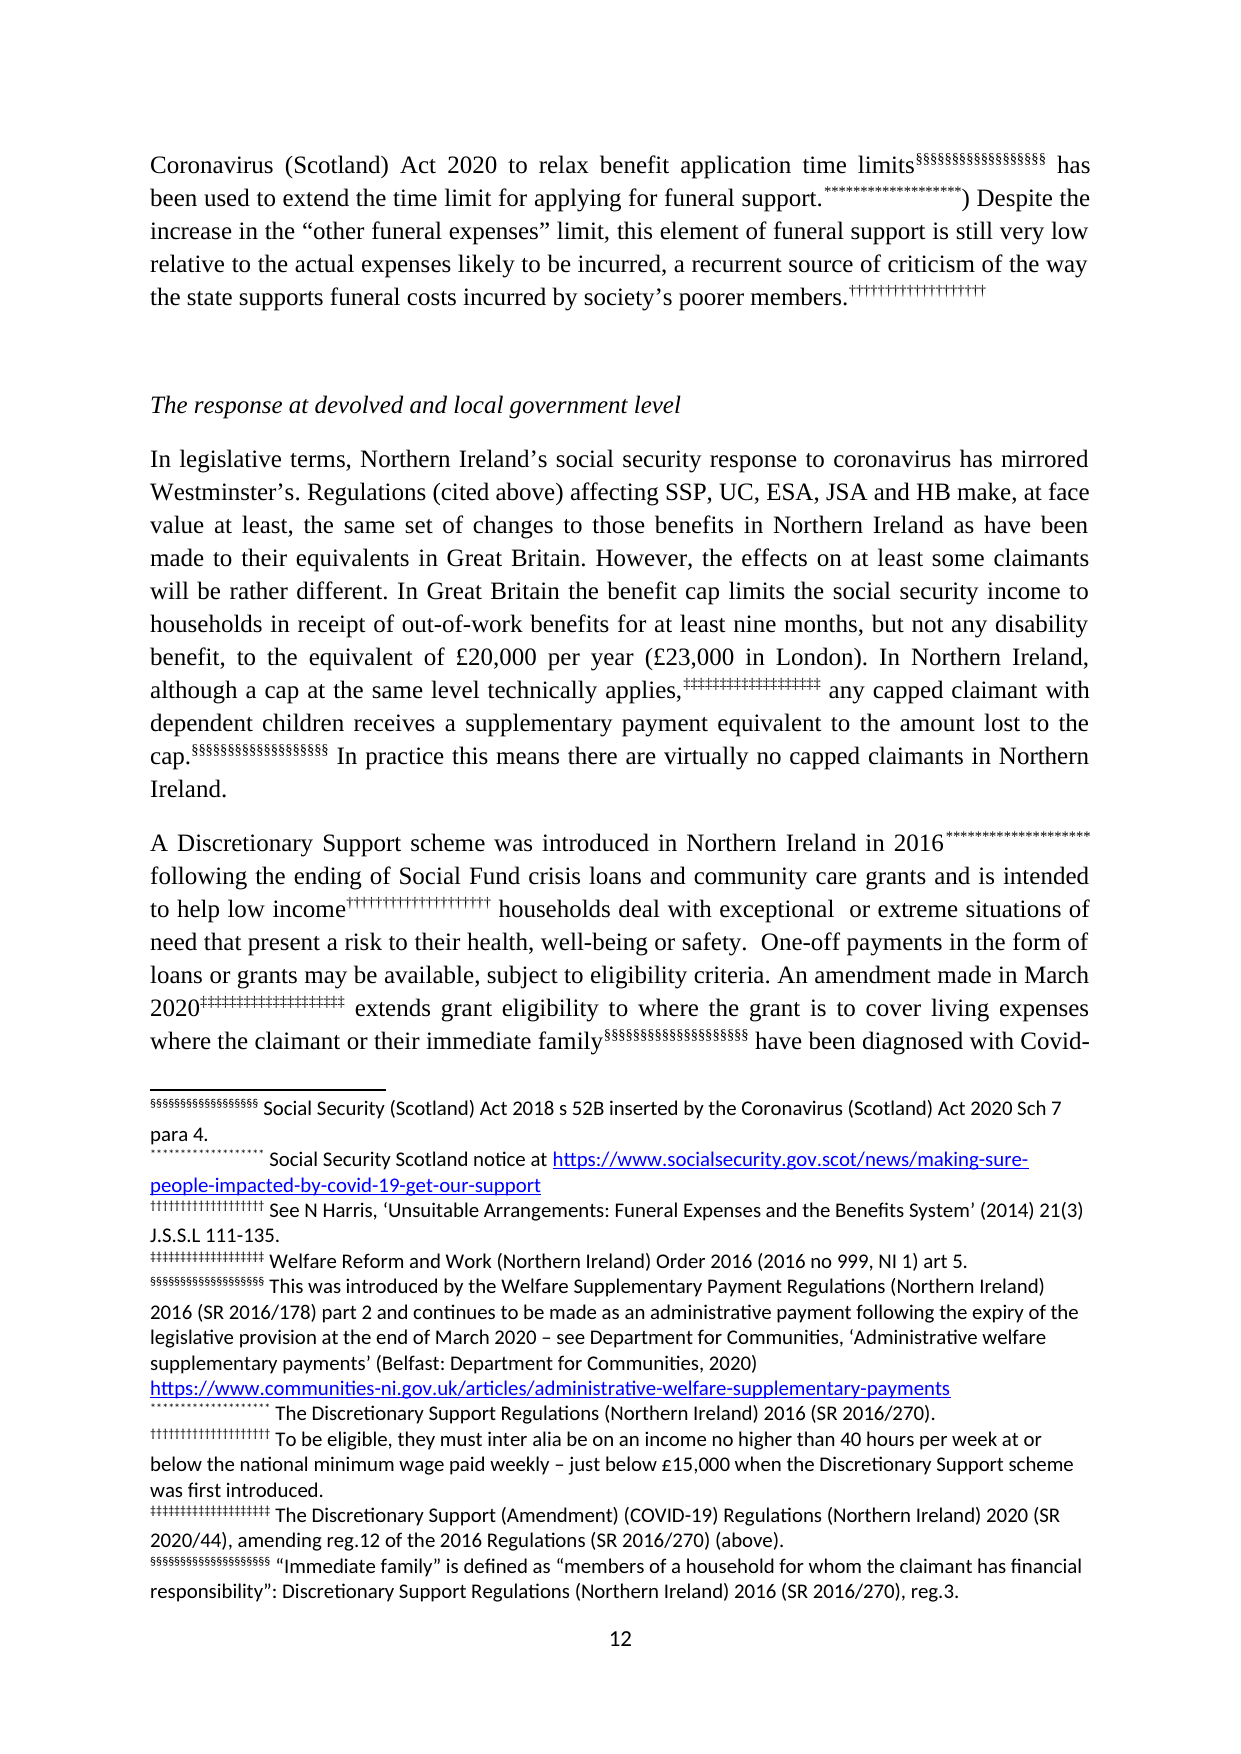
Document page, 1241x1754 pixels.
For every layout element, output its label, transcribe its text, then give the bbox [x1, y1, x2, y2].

text In legislative terms, Northern Ireland’s social security response to coronavirus has mirrored Westminster’s. Regulations (cited above) affecting SSP, UC, ESA, JSA and HB make, at face value at least, the same set of changes to those benefits in Northern Ireland as have been made to their equivalents in Great Britain. However, the effects on at least some claimants will be rather different. In Great Britain the benefit cap limits the social security income to households in receipt of out-of-work benefits for at least nine months, but not any disability benefit, to the equivalent of £20,000 per year (£23,000 in London). In Northern Ireland, although a cap at the same level technically applies, any capped claimant with dependent children receives a supplementary payment equivalent to the amount lost to the cap. In practice this means there are virtually no capped claimants in Northern Ireland. [150, 444, 1090, 803]
text A Discretionary Support scheme was introduced in Northern Ireland in 2016 following the ending of Social Fund crisis loans and community care grants and is intended to help low income households deal with exceptional or extreme situations of need that present a risk to their health, well-being or safety. One-off payments in the form of loans or grants may be available, subject to eligibility criteria. An amendment made in March 2020 extends grant eligibility to where the grant is to cover living expenses where the claimant or their immediate family have been diagnosed with Covid-19 or advised to self-isolate in accordance with the official public health guidance. In normal circumstances, claimants could receive one Discretionary Support non-repayable grant in a 12-month period – in the current crisis, provision has been made to allow more than one grant to be paid. The scheme has recently been extended to full-time students who are facing hardship as a direct result of Covid-19. Also in response to Covid-19, the threshold income above which there is no eligibility for discretionary support was raised in April 2020 by 12.5% from £18,137 to £20,405. [150, 828, 1090, 1054]
text The response at devolved and local government level [150, 390, 1090, 418]
text It has taken the coronavirus pandemic finally to precipitate an increase in the element of the Social Fund funeral expenses payment that covers “other funeral expenses”. This element is intended to cover expenses, such as funeral director’s fees, car hire and flowers, that do not fall within one of the prescribed categories of expense, such as the cost of a new burial plot, burial or cremation fees or medical certification, that are covered in full (subject however to any deductions that fall to be made due for example to the deceased’s assets or certain benefit arrears which were payable to the deceased at the date of death). The “other funeral expenses” element was increased from £600 to £700 in 2003 and has remained at that level ever since. The new limit is £1,000 and came into effect on 8 April 2020 in England and Wales and in Northern Ireland. A similar change has been made to the regulations governing funeral expense assistance (now “funeral support payment”) in Scotland, which scheme replaced the Social Fund arrangements there in September 2019. (In addition, a power under the Coronavirus (Scotland) Act 2020 to relax benefit application time limits has been used to extend the time limit for applying for funeral support.) Despite the increase in the “other funeral expenses” limit, this element of funeral support is still very low relative to the actual expenses likely to be incurred, a recurrent source of criticism of the way the state supports funeral costs incurred by society’s poorer members. [150, 150, 1090, 311]
